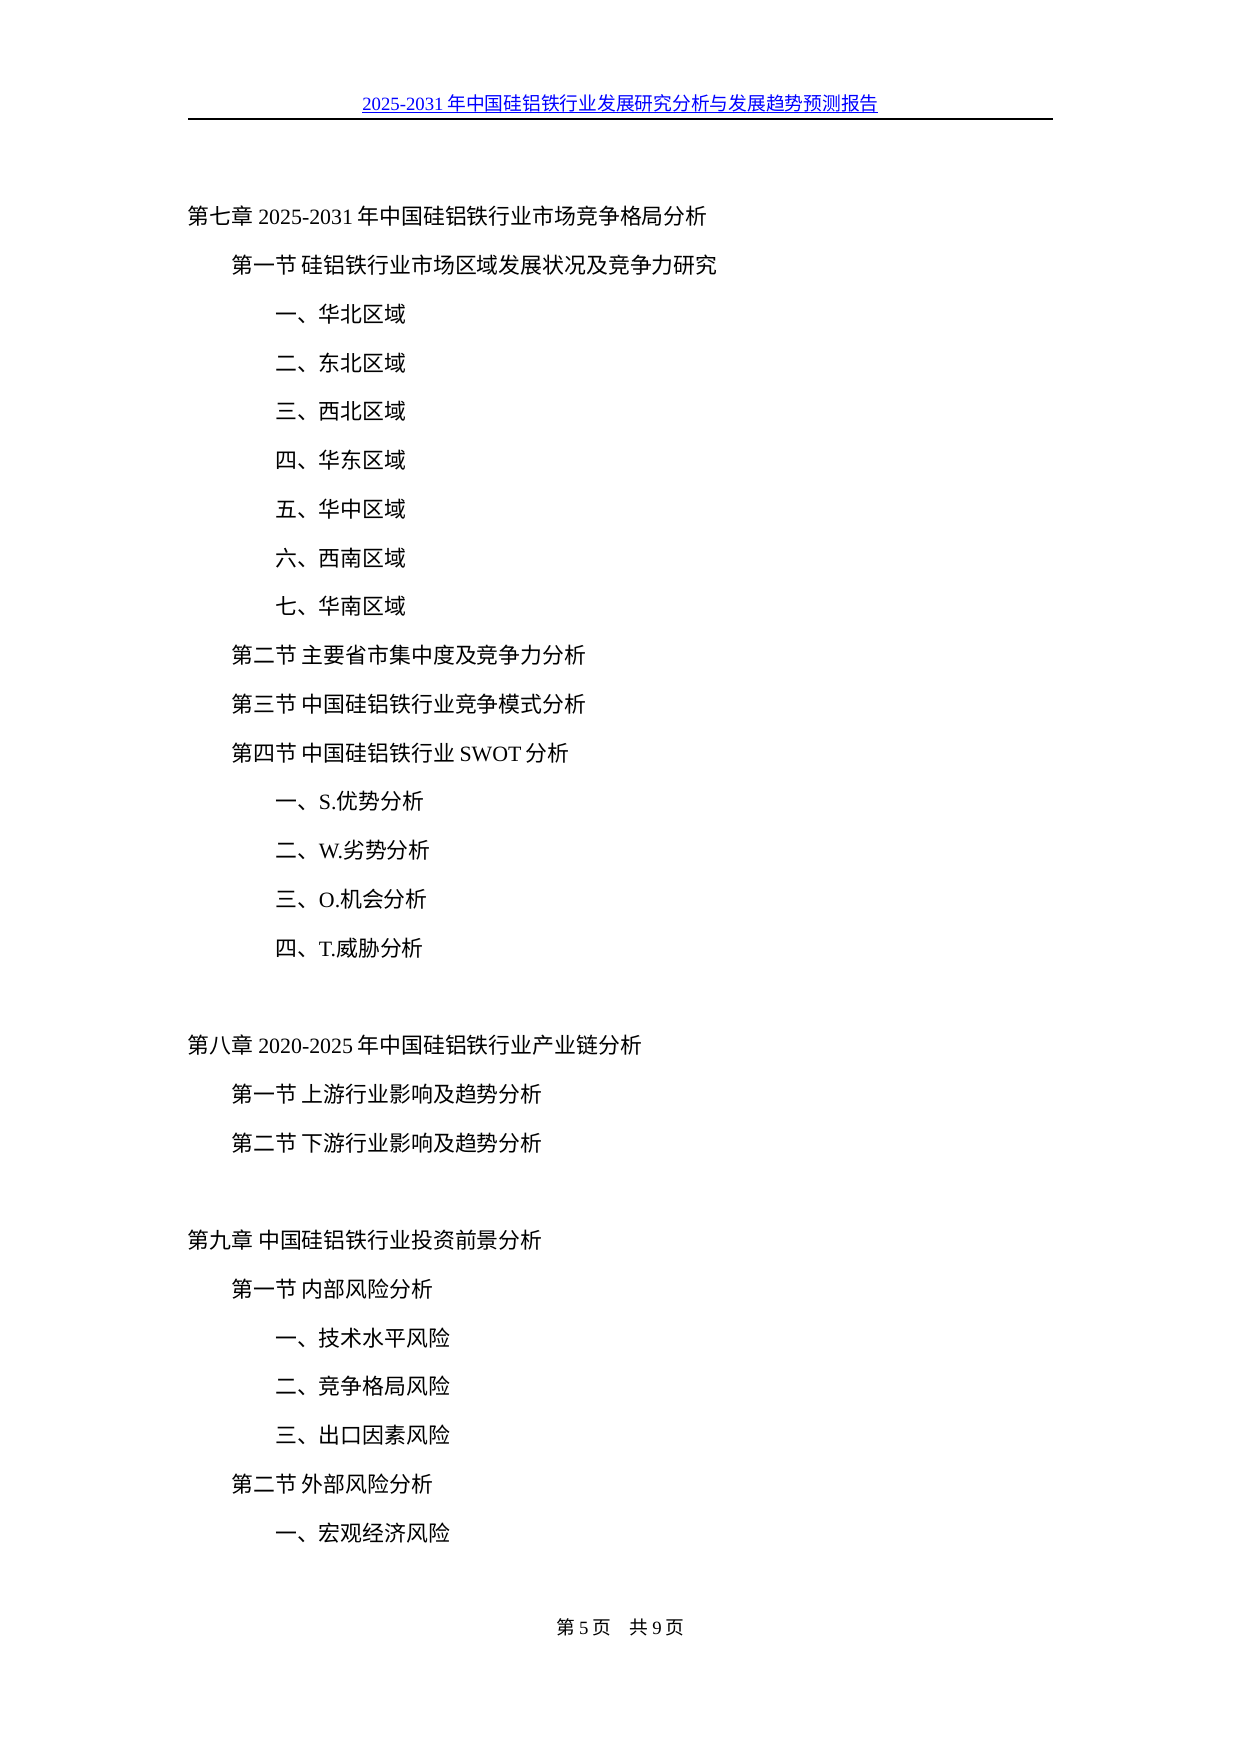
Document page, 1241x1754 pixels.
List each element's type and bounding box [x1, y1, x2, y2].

text [187, 150, 1053, 1548]
